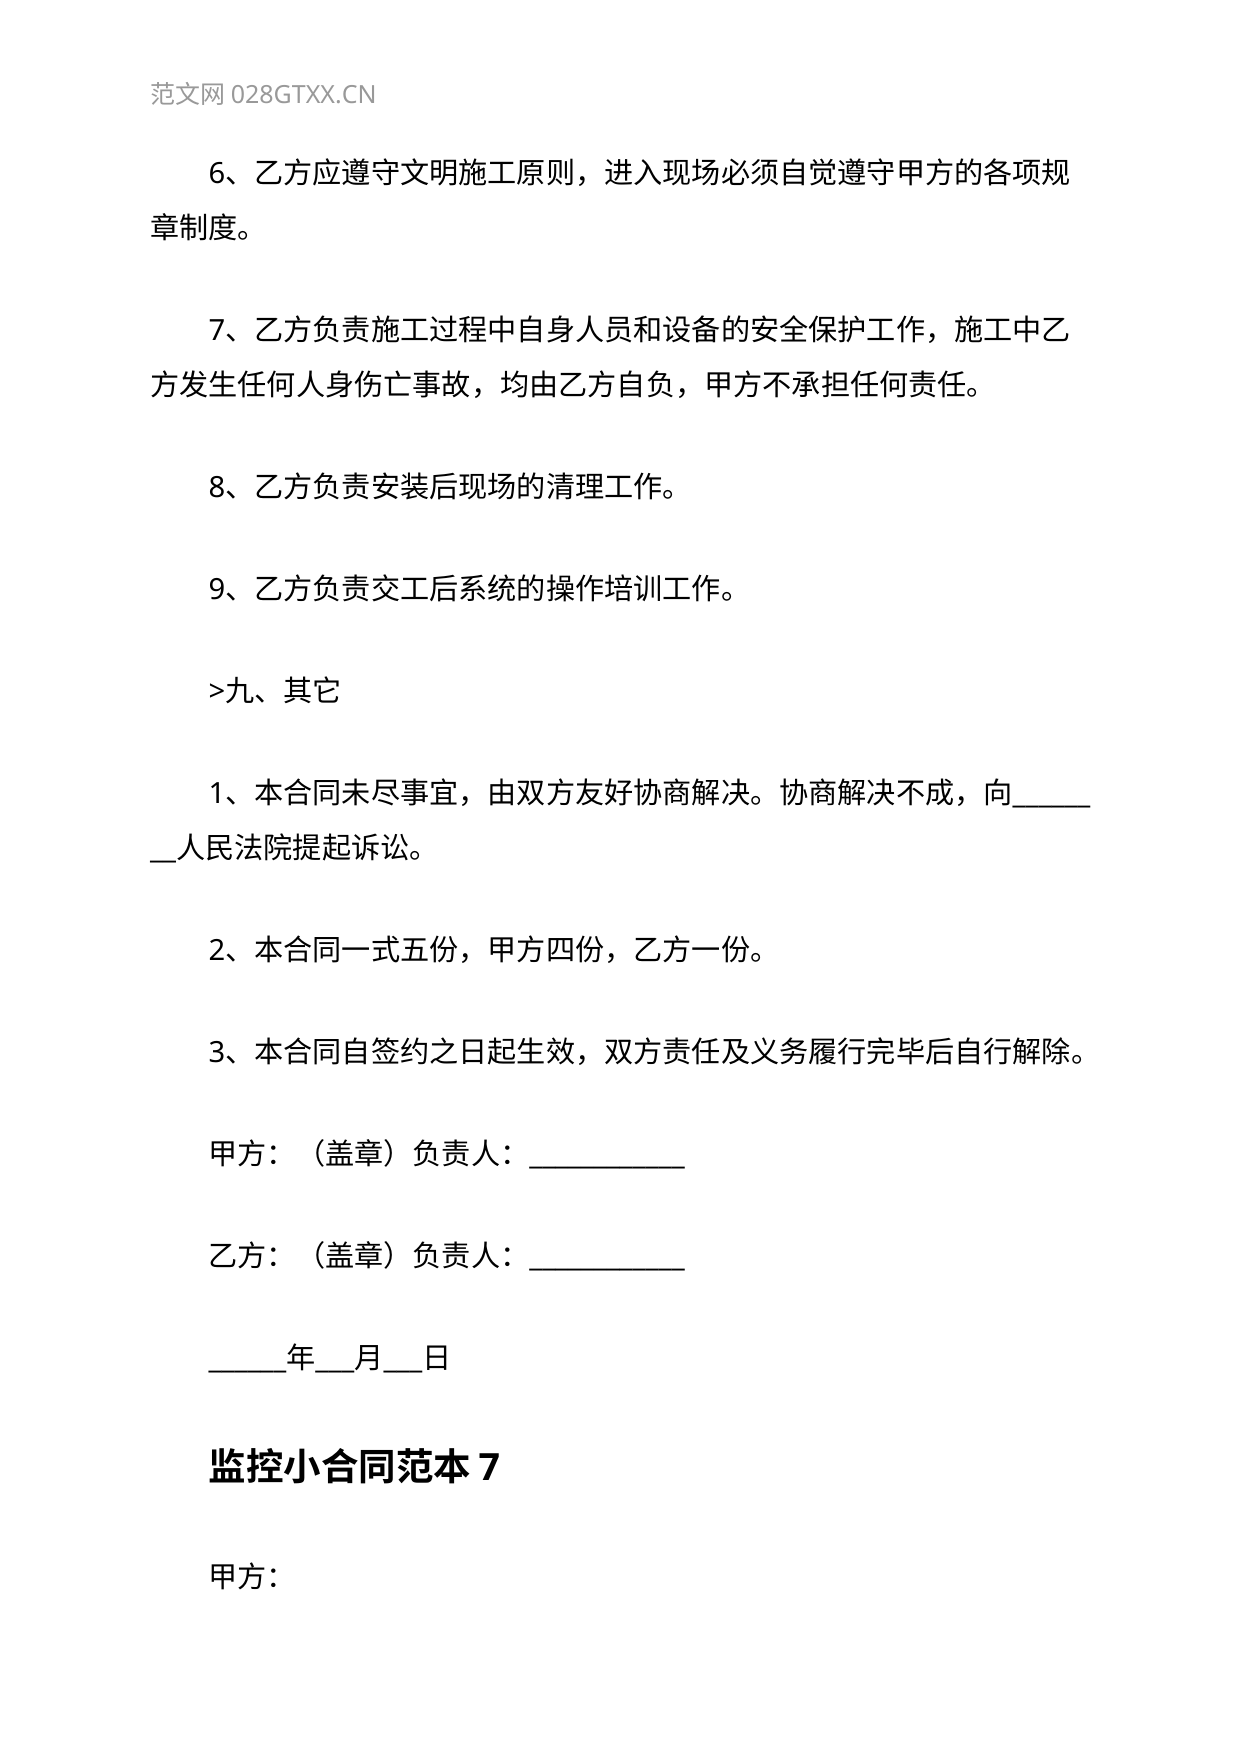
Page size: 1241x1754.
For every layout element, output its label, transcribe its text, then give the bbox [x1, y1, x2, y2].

text 8、乙方负责安装后现场的清理工作。 [150, 463, 1090, 506]
text 甲方：（盖章）负责人：____________ [150, 1130, 1090, 1173]
text ______年___月___日 [150, 1334, 1090, 1377]
text 乙方：（盖章）负责人：____________ [150, 1232, 1090, 1275]
text 甲方： [150, 1554, 1090, 1596]
text 监控小合同范本7 [150, 1436, 1090, 1491]
text >九、其它 [150, 667, 1090, 710]
text 6、乙方应遵守文明施工原则，进入现场必须自觉遵守甲方的各项规章制度。 [150, 150, 1090, 247]
text 7、乙方负责施工过程中自身人员和设备的安全保护工作，施工中乙方发生任何人身伤亡事故，均由乙方自负，甲方不承担任何责任。 [150, 307, 1090, 404]
text 9、乙方负责交工后系统的操作培训工作。 [150, 566, 1090, 608]
text 2、本合同一式五份，甲方四份，乙方一份。 [150, 926, 1090, 969]
text 1、本合同未尽事宜，由双方友好协商解决。协商解决不成，向________人民法院提起诉讼。 [150, 769, 1090, 867]
text 3、本合同自签约之日起生效，双方责任及义务履行完毕后自行解除。 [150, 1028, 1090, 1071]
